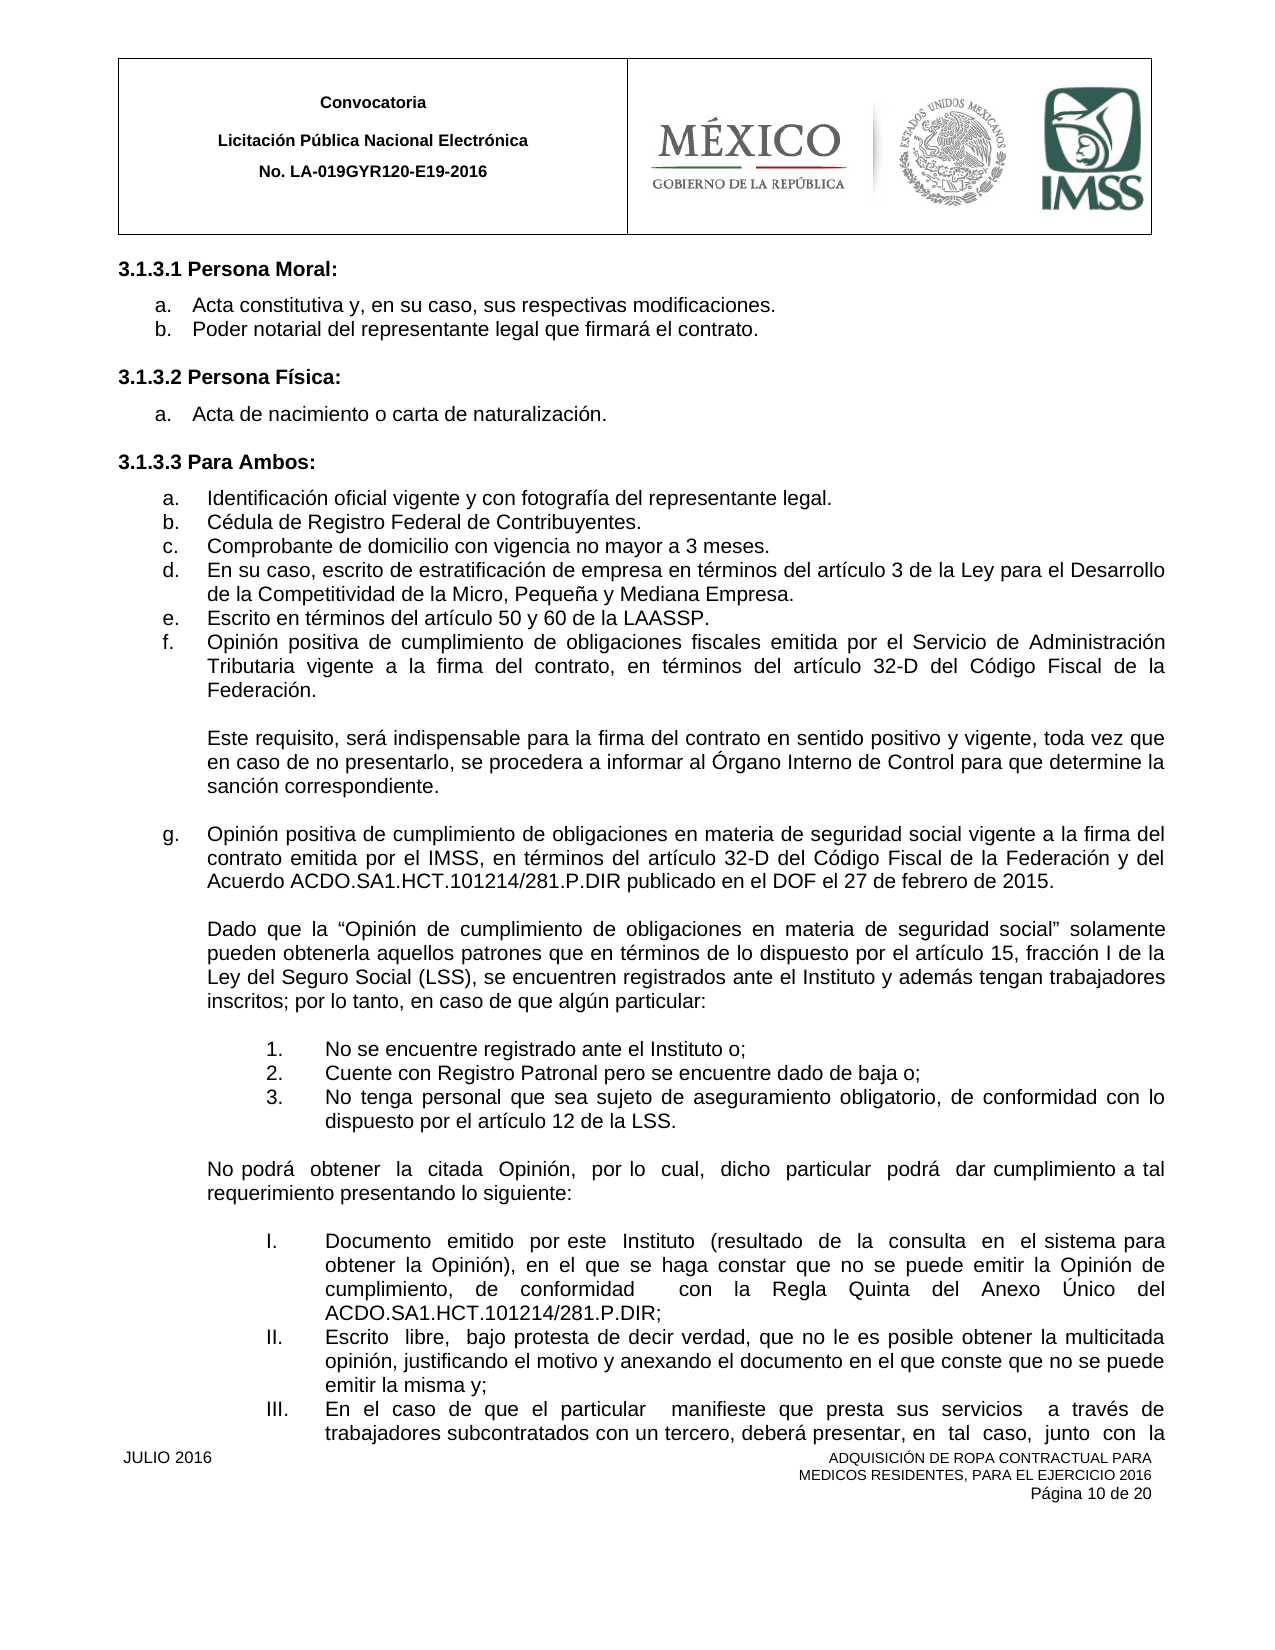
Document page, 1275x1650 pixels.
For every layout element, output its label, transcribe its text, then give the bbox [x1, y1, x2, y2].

text d. En su caso, escrito de estratificación de empresa en términos del artículo 3 de la Ley para el Desarrollo de la Competitividad de la Micro, Pequeña y Mediana Empresa. [162, 558, 1167, 606]
subtitle 3.1.3.1 Persona Moral: [118, 257, 1152, 281]
text a. Identificación oficial vigente y con fotografía del representante legal. [162, 486, 1167, 510]
picture [1037, 77, 1145, 217]
subtitle 3.1.3.2 Persona Física: [118, 365, 1152, 389]
list Poder notarial del representante legal que firmará el contrato. [154, 317, 1152, 341]
list Acta de nacimiento o carta de naturalización. [154, 402, 1152, 426]
list Acta constitutiva y, en su caso, sus respectivas modificaciones. [154, 293, 1152, 317]
text Este requisito, será indispensable para la firma del contrato en sentido positivo y vigente, toda vez que en caso de no presentarlo, se procedera a informar al Órgano Interno de Control para que determine la sanción correspondiente. [207, 726, 1167, 797]
text b. Cédula de Registro Federal de Contribuyentes. [162, 510, 1167, 534]
text f. Opinión positiva de cumplimiento de obligaciones fiscales emitida por el Servicio de Administración Tributaria vigente a la firma del contrato, en términos del artículo 32-D del Código Fiscal de la Federación. [162, 630, 1167, 702]
text II. Escrito libre, bajo protesta de decir verdad, que no le es posible obtener la multicitada opinión, justificando el motivo y anexando el documento en el que conste que no se puede emitir la misma y; [266, 1324, 1167, 1396]
text No podrá obtener la citada Opinión, por lo cual, dicho particular podrá dar cumplimiento a tal requerimiento presentando lo siguiente: [207, 1157, 1167, 1205]
text c. Comprobante de domicilio con vigencia no mayor a 3 meses. [162, 534, 1167, 558]
text I. Documento emitido por este Instituto (resultado de la consulta en el sistema para obtener la Opinión), en el que se haga constar que no se puede emitir la Opinión de cumplimiento, de conformidad con la Regla Quinta del Anexo Único del ACDO.SA1.HCT.101214/281.P.DIR; [266, 1229, 1167, 1324]
picture [649, 85, 1009, 217]
text g. Opinión positiva de cumplimiento de obligaciones en materia de seguridad social vigente a la firma del contrato emitida por el IMSS, en términos del artículo 32-D del Código Fiscal de la Federación y del Acuerdo ACDO.SA1.HCT.101214/281.P.DIR publicado en el DOF el 27 de febrero de 2015. [162, 821, 1167, 893]
text 3. No tenga personal que sea sujeto de aseguramiento obligatorio, de conformidad con lo dispuesto por el artículo 12 de la LSS. [266, 1085, 1167, 1133]
text e. Escrito en términos del artículo 50 y 60 de la LAASSP. [162, 606, 1167, 630]
text 1. No se encuentre registrado ante el Instituto o; [266, 1037, 1167, 1061]
subtitle 3.1.3.3 Para Ambos: [118, 449, 1152, 473]
text 2. Cuente con Registro Patronal pero se encuentre dado de baja o; [266, 1061, 1167, 1085]
text Dado que la “Opinión de cumplimiento de obligaciones en materia de seguridad social” solamente pueden obtenerla aquellos patrones que en términos de lo dispuesto por el artículo 15, fracción I de la Ley del Seguro Social (LSS), se encuentren registrados ante el Instituto y además tengan trabajadores inscritos; por lo tanto, en caso de que algún particular: [207, 917, 1167, 1013]
